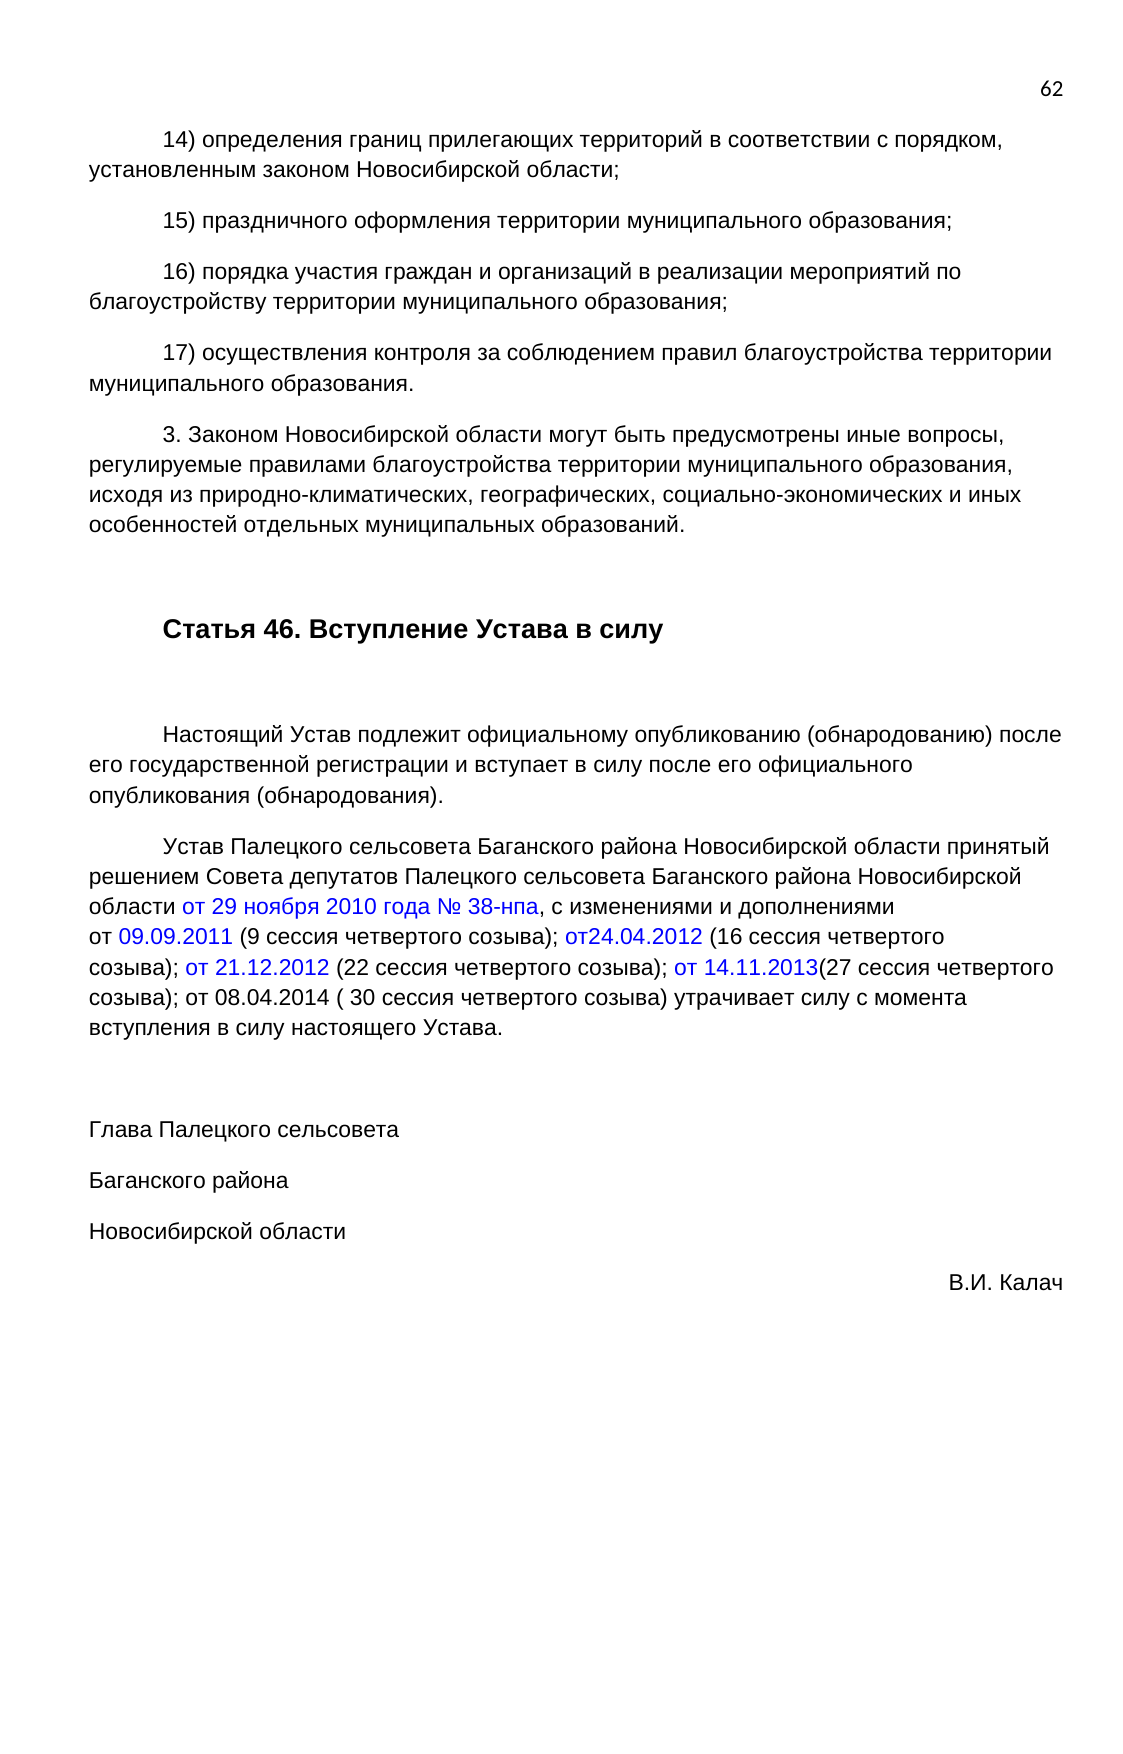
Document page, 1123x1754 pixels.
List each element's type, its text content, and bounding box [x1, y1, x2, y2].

text 16) порядка участия граждан и организаций в реализации мероприятий по благоустройству территории муниципального образования; [89, 258, 1063, 315]
text Баганского района [89, 1167, 1063, 1193]
text Новосибирской области [89, 1218, 1063, 1244]
text 15) праздничного оформления территории муниципального образования; [89, 207, 1063, 233]
text 3. Законом Новосибирской области могут быть предусмотрены иные вопросы, регулируемые правилами благоустройства территории муниципального образования, исходя из природно-климатических, географических, социально-экономических и иных особенностей отдельных муниципальных образований. [89, 421, 1063, 538]
text 14) определения границ прилегающих территорий в соответствии с порядком, установленным законом Новосибирской области; [89, 126, 1063, 182]
text Устав Палецкого сельсовета Баганского района Новосибирской области принятый решением Совета депутатов Палецкого сельсовета Баганского района Новосибирской области от 29 ноября 2010 года № 38-нпа, с изменениями и дополнениями от 09.09.2011 (9 сессия четвертого созыва); от24.04.2012 (16 сессия четвертого созыва); от 21.12.2012 (22 сессия четвертого созыва); от 14.11.2013(27 сессия четвертого созыва); от 08.04.2014 ( 30 сессия четвертого созыва) утрачивает силу с момента вступления в силу настоящего Устава. [89, 833, 1063, 1040]
text В.И. Калач [89, 1269, 1063, 1295]
text Настоящий Устав подлежит официальному опубликованию (обнародованию) после его государственной регистрации и вступает в силу после его официального опубликования (обнародования). [89, 721, 1063, 808]
text 17) осуществления контроля за соблюдением правил благоустройства территории муниципального образования. [89, 339, 1063, 396]
text Статья 46. Вступление Устава в силу [89, 613, 1063, 644]
text Глава Палецкого сельсовета [89, 1116, 1063, 1142]
